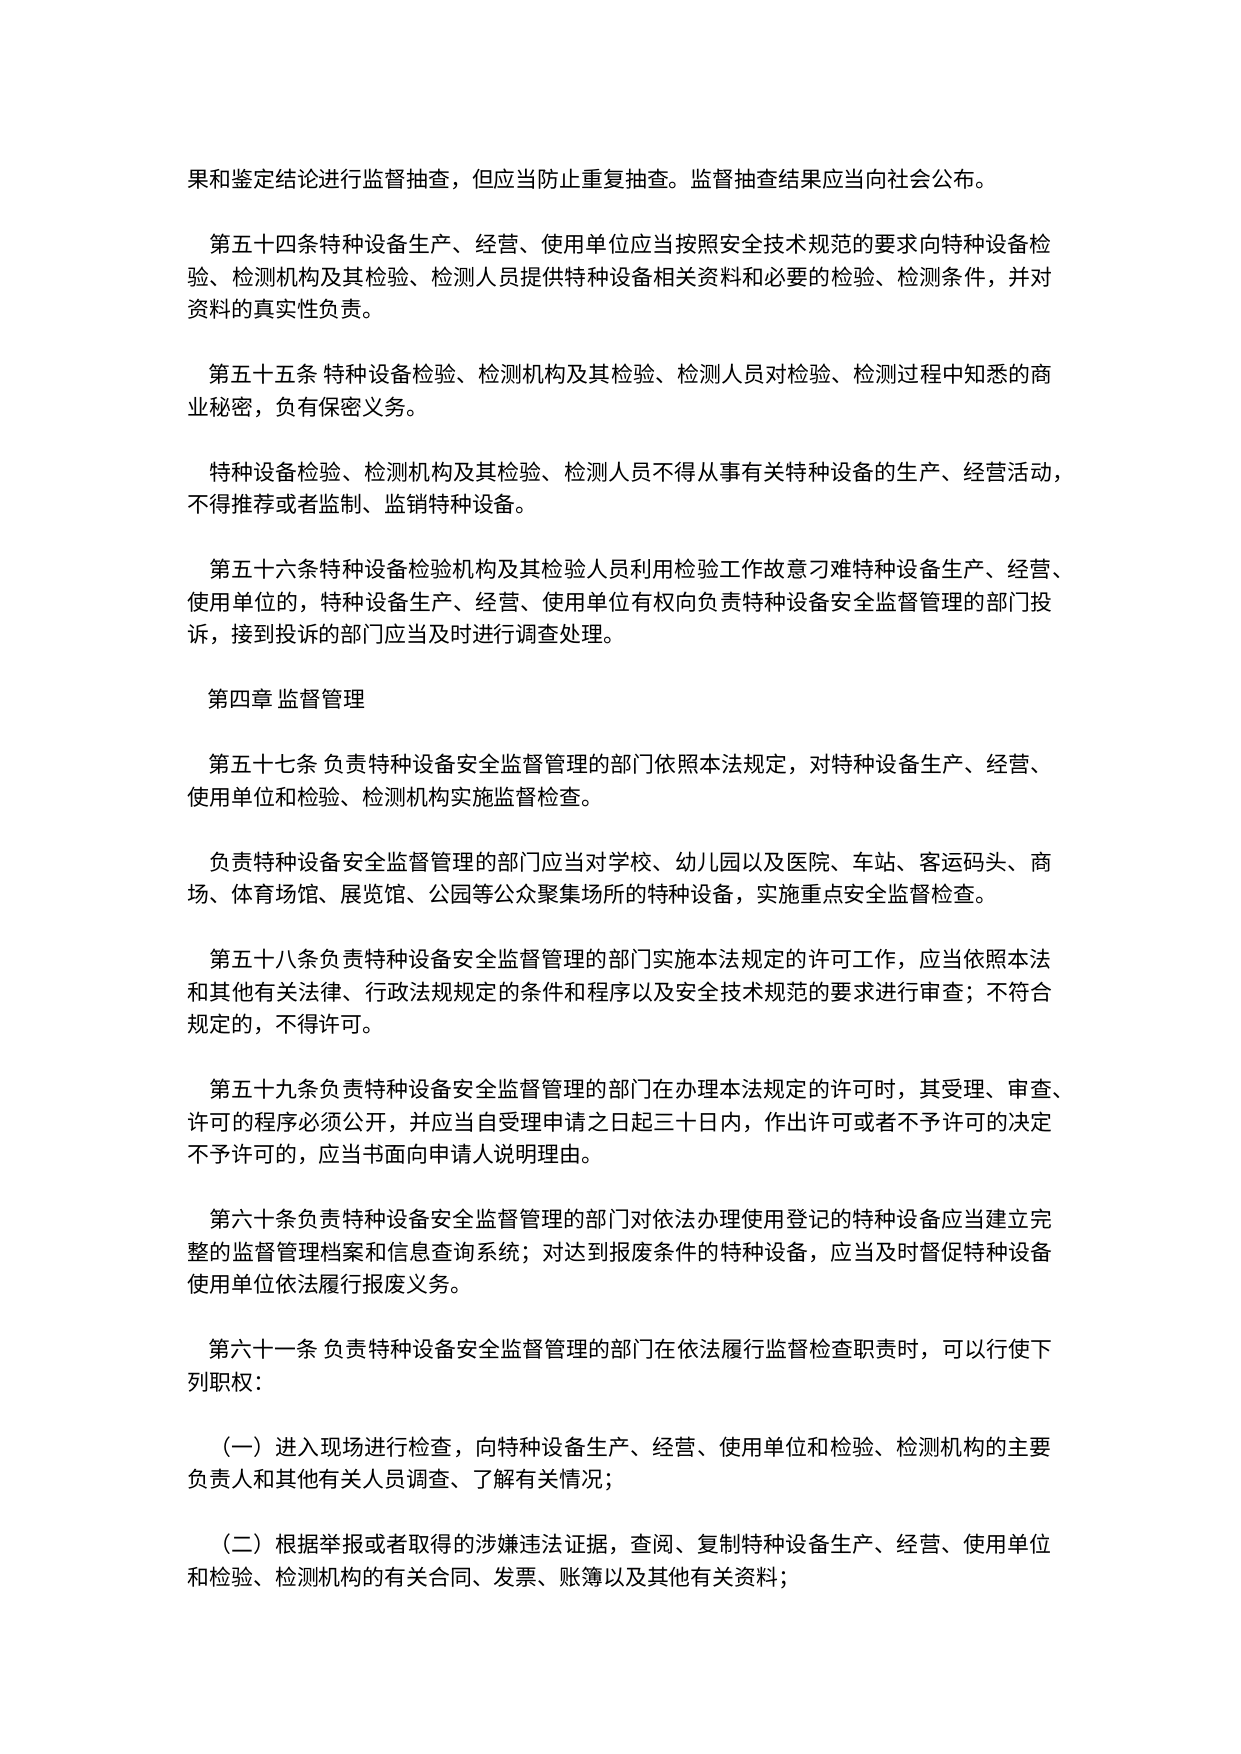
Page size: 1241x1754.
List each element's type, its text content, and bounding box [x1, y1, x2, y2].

text 第六十一条 负责特种设备安全监督管理的部门在依法履行监督检查职责时，可以行使下列职权： [187, 1332, 1053, 1397]
text 第五十九条负责特种设备安全监督管理的部门在办理本法规定的许可时，其受理、审查、许可的程序必须公开，并应当自受理申请之日起三十日内，作出许可或者不予许可的决定；不予许可的，应当书面向申请人说明理由。 [187, 1072, 1053, 1169]
text 第五十四条特种设备生产、经营、使用单位应当按照安全技术规范的要求向特种设备检验、检测机构及其检验、检测人员提供特种设备相关资料和必要的检验、检测条件，并对资料的真实性负责。 [187, 227, 1053, 324]
text 特种设备检验、检测机构及其检验、检测人员不得从事有关特种设备的生产、经营活动，不得推荐或者监制、监销特种设备。 [187, 454, 1053, 519]
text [187, 162, 1053, 194]
text 第五十五条 特种设备检验、检测机构及其检验、检测人员对检验、检测过程中知悉的商业秘密，负有保密义务。 [187, 357, 1053, 422]
text 第六十条负责特种设备安全监督管理的部门对依法办理使用登记的特种设备应当建立完整的监督管理档案和信息查询系统；对达到报废条件的特种设备，应当及时督促特种设备使用单位依法履行报废义务。 [187, 1202, 1053, 1299]
text 第五十八条负责特种设备安全监督管理的部门实施本法规定的许可工作，应当依照本法和其他有关法律、行政法规规定的条件和程序以及安全技术规范的要求进行审查；不符合规定的，不得许可。 [187, 942, 1053, 1039]
text 负责特种设备安全监督管理的部门应当对学校、幼儿园以及医院、车站、客运码头、商场、体育场馆、展览馆、公园等公众聚集场所的特种设备，实施重点安全监督检查。 [187, 844, 1053, 909]
text 第五十七条 负责特种设备安全监督管理的部门依照本法规定，对特种设备生产、经营、使用单位和检验、检测机构实施监督检查。 [187, 747, 1053, 812]
text （二）根据举报或者取得的涉嫌违法证据，查阅、复制特种设备生产、经营、使用单位和检验、检测机构的有关合同、发票、账簿以及其他有关资料； [187, 1527, 1053, 1592]
text 第五十六条特种设备检验机构及其检验人员利用检验工作故意刁难特种设备生产、经营、使用单位的，特种设备生产、经营、使用单位有权向负责特种设备安全监督管理的部门投诉，接到投诉的部门应当及时进行调查处理。 [187, 552, 1053, 649]
text 第四章 监督管理 [187, 682, 1053, 714]
text （一）进入现场进行检查，向特种设备生产、经营、使用单位和检验、检测机构的主要负责人和其他有关人员调查、了解有关情况； [187, 1429, 1053, 1494]
